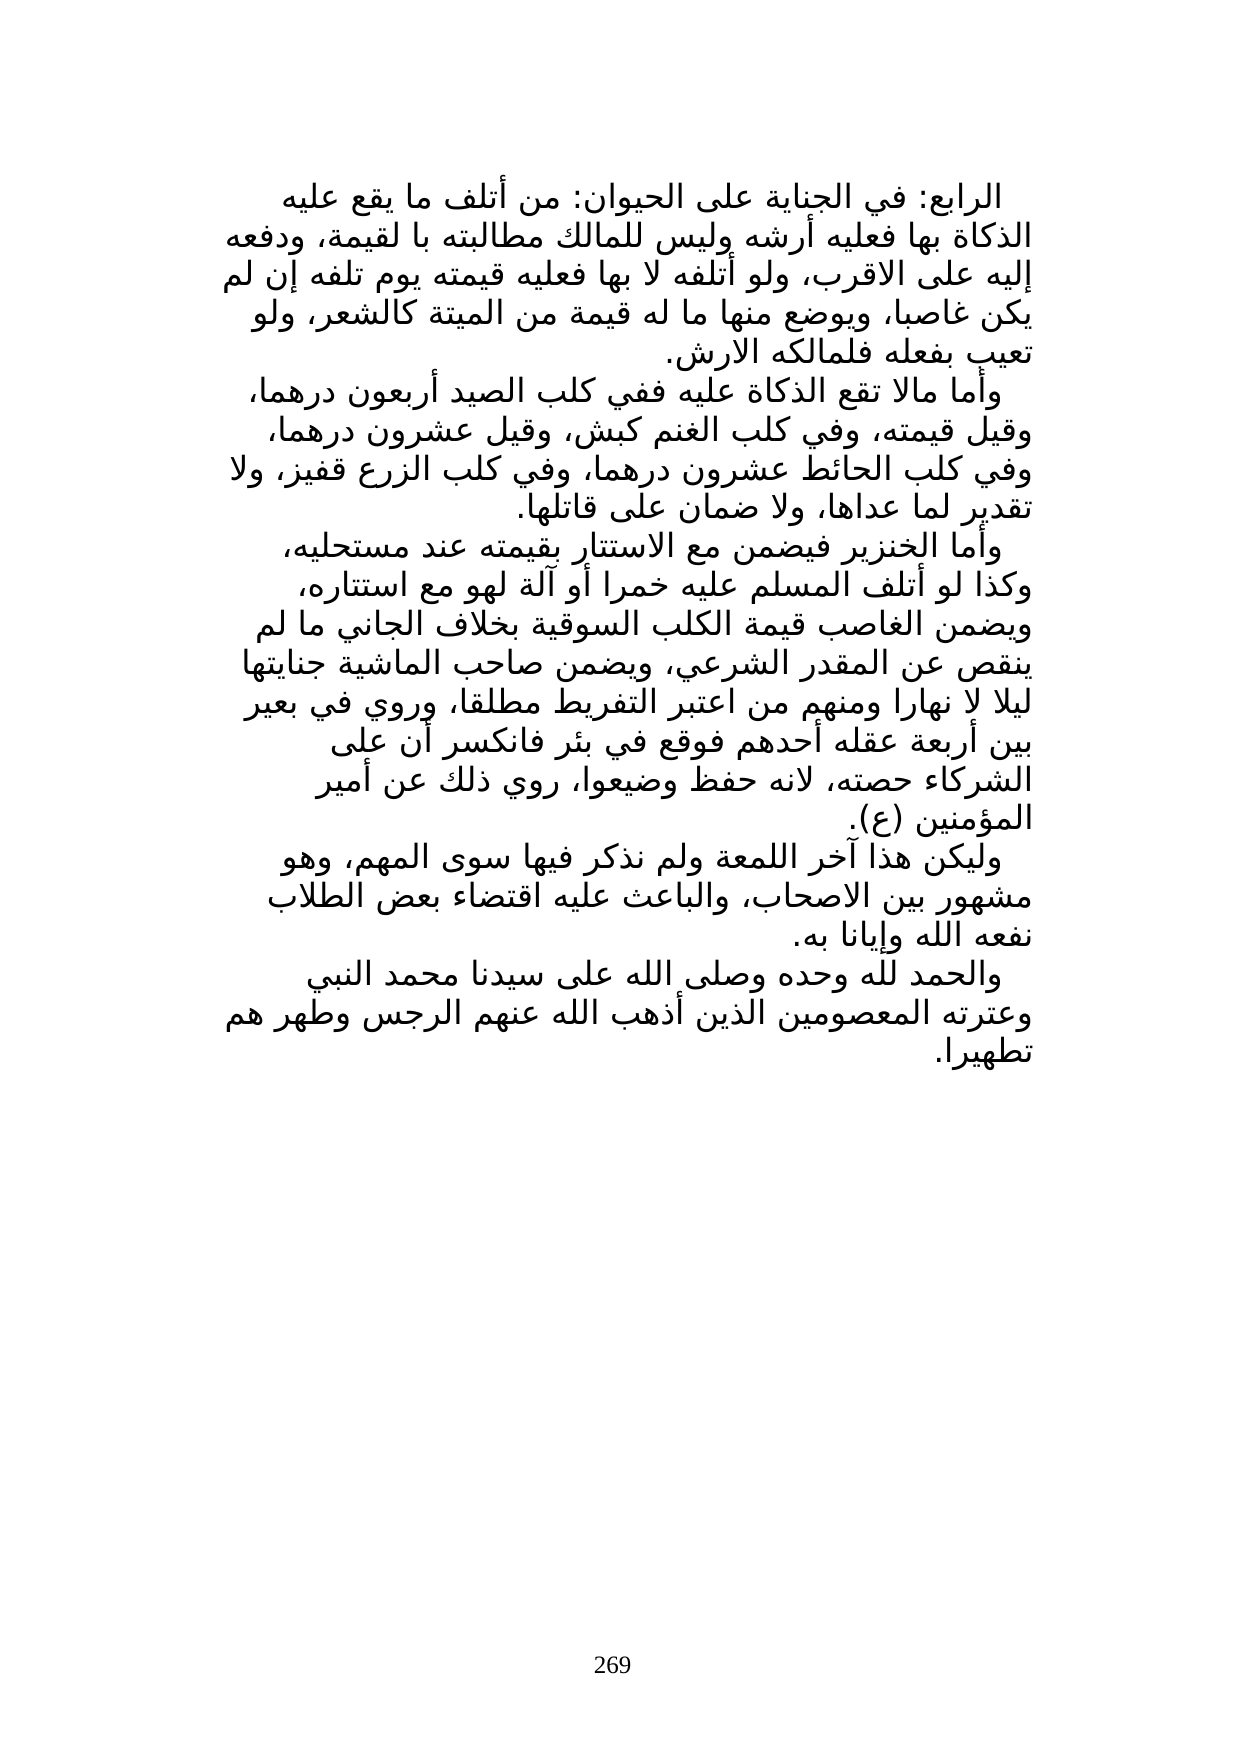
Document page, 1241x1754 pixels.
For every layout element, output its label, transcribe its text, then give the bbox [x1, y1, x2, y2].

text والحمد لله وحده وصلى الله على سيدنا محمد النبي وعترته المعصومين الذين أذهب الله عنهم الرجس وطهر هم تطهيرا. [222, 954, 1033, 1071]
text وأما مالا تقع الذكاة عليه ففي كلب الصيد أربعون درهما، وقيل قيمته، وفي كلب الغنم كبش، وقيل عشرون درهما، وفي كلب الحائط عشرون درهما، وفي كلب الزرع قفيز، ولا تقدير لما عداها، ولا ضمان على قاتلها. [222, 371, 1033, 527]
text وأما الخنزير فيضمن مع الاستتار بقيمته عند مستحليه، وكذا لو أتلف المسلم عليه خمرا أو آلة لهو مع استتاره، ويضمن الغاصب قيمة الكلب السوقية بخلاف الجاني ما لم ينقص عن المقدر الشرعي، ويضمن صاحب الماشية جنايتها ليلا لا نهارا ومنهم من اعتبر التفريط مطلقا، وروي في بعير بين أربعة عقله أحدهم فوقع في بئر فانكسر أن على الشركاء حصته، لانه حفظ وضيعوا، روي ذلك عن أمير المؤمنين (ع). [222, 527, 1033, 838]
text وليكن هذا آخر اللمعة ولم نذكر فيها سوى المهم، وهو مشهور بين الاصحاب، والباعث عليه اقتضاء بعض الطلاب نفعه الله وإيانا به. [222, 838, 1033, 954]
text الرابع: في الجناية على الحيوان: من أتلف ما يقع عليه الذكاة بها فعليه أرشه وليس للمالك مطالبته با لقيمة، ودفعه إليه على الاقرب، ولو أتلفه لا بها فعليه قيمته يوم تلفه إن لم يكن غاصبا، ويوضع منها ما له قيمة من الميتة كالشعر، ولو تعيب بفعله فلمالكه الارش. [222, 177, 1033, 371]
